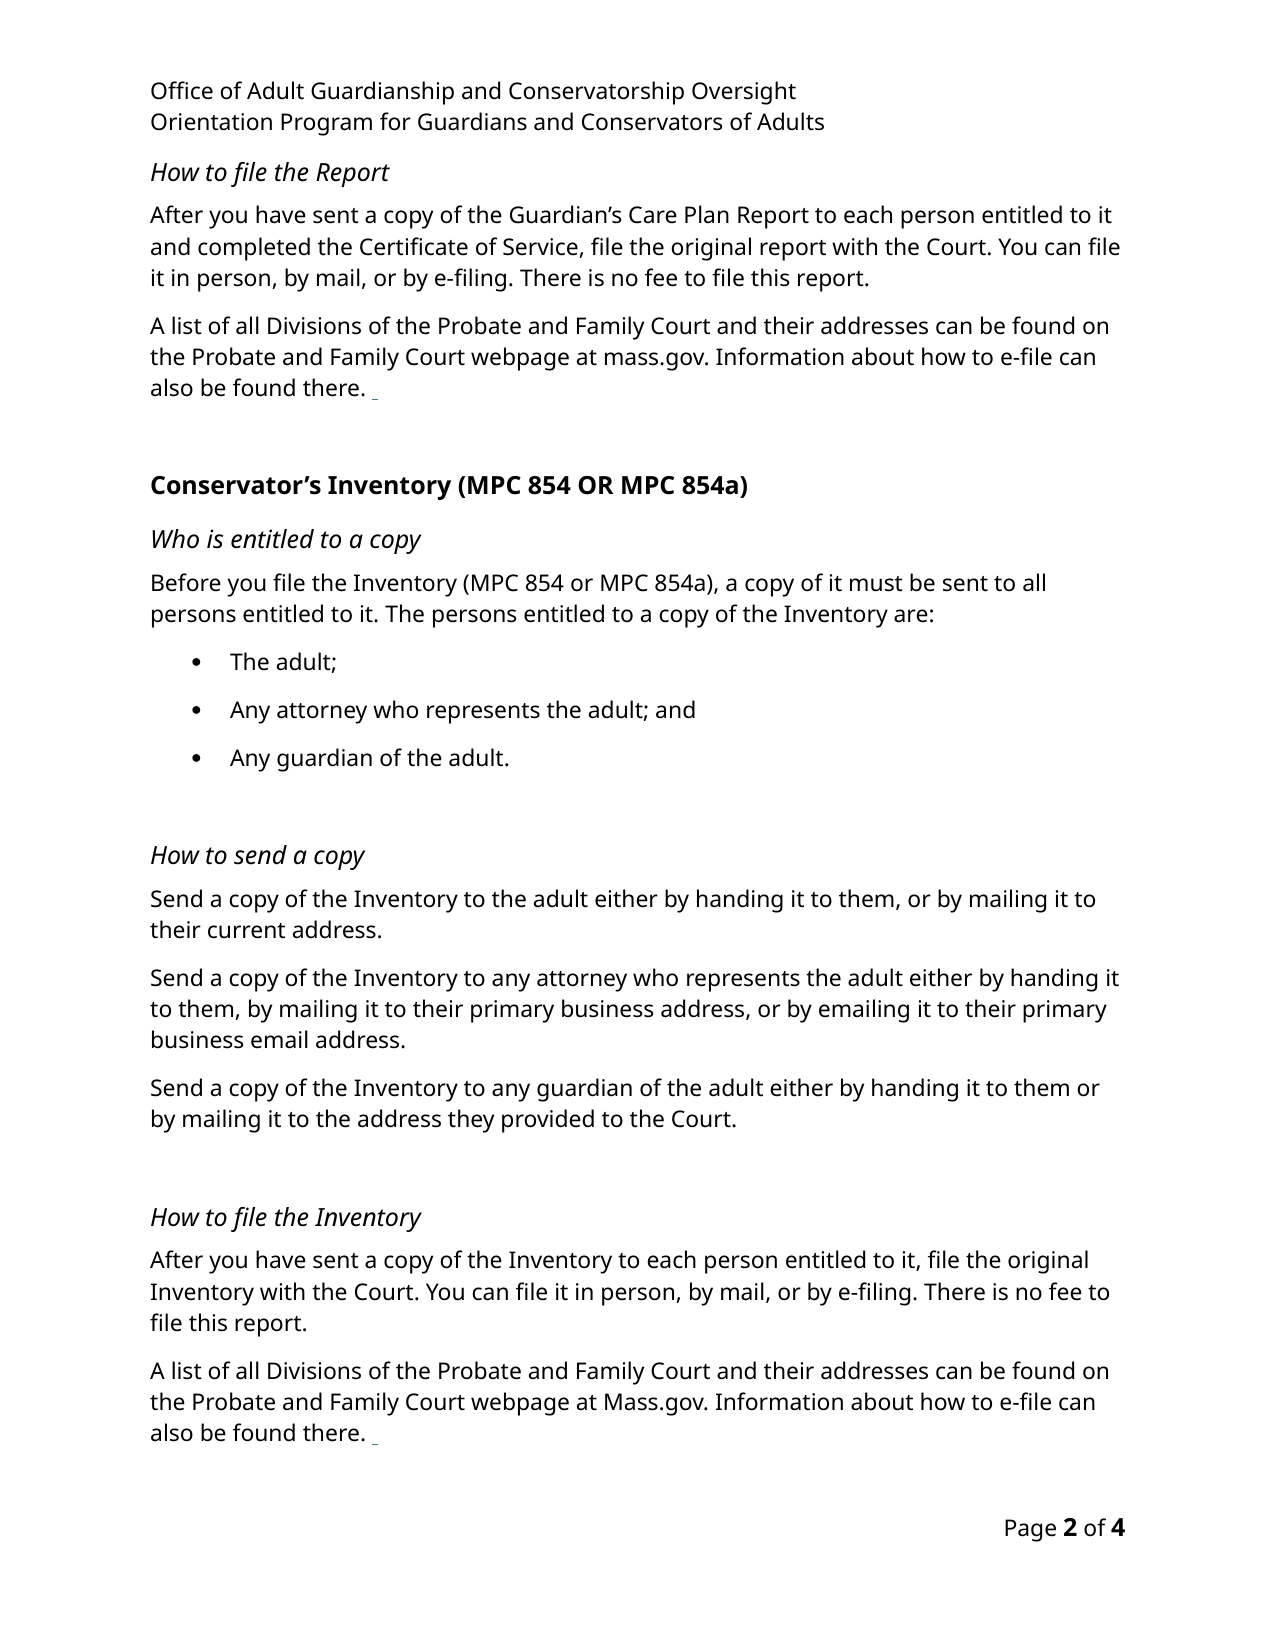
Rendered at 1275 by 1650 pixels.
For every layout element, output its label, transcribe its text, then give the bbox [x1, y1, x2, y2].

text Send a copy of the Inventory to any guardian of the adult either by handing it to them or by mailing it to the address they provided to the Court. [150, 1072, 1125, 1134]
text After you have sent a copy of the Inventory to each person entitled to it, file the original Inventory with the Court. You can file it in person, by mail, or by e-filing. There is no fee to file this report. [150, 1244, 1125, 1338]
subtitle How to file the Inventory [150, 1199, 1125, 1233]
list The adult; [192, 646, 1125, 677]
text A list of all Divisions of the Probate and Family Court and their addresses can be found on the Probate and Family Court webpage at mass.gov. Information about how to e-file can also be found there. [150, 310, 1125, 403]
subtitle How to send a copy [150, 837, 1125, 871]
list Any guardian of the adult. [192, 742, 1125, 773]
list Any attorney who represents the adult; and [192, 694, 1125, 725]
subtitle Who is entitled to a copy [150, 521, 1125, 556]
text Send a copy of the Inventory to the adult either by handing it to them, or by mailing it to their current address. [150, 882, 1125, 945]
text After you have sent a copy of the Guardian’s Care Plan Report to each person entitled to it and completed the Certificate of Service, file the original report with the Court. You can file it in person, by mail, or by e-filing. There is no fee to file this report. [150, 199, 1125, 293]
text Send a copy of the Inventory to any attorney who represents the adult either by handing it to them, by mailing it to their primary business address, or by emailing it to their primary business email address. [150, 962, 1125, 1055]
subtitle How to file the Report [150, 154, 1125, 188]
text Before you file the Inventory (MPC 854 or MPC 854a), a copy of it must be sent to all persons entitled to it. The persons entitled to a copy of the Inventory are: [150, 567, 1125, 629]
subtitle Conservator’s Inventory (MPC 854 OR MPC 854a) [150, 468, 1125, 502]
